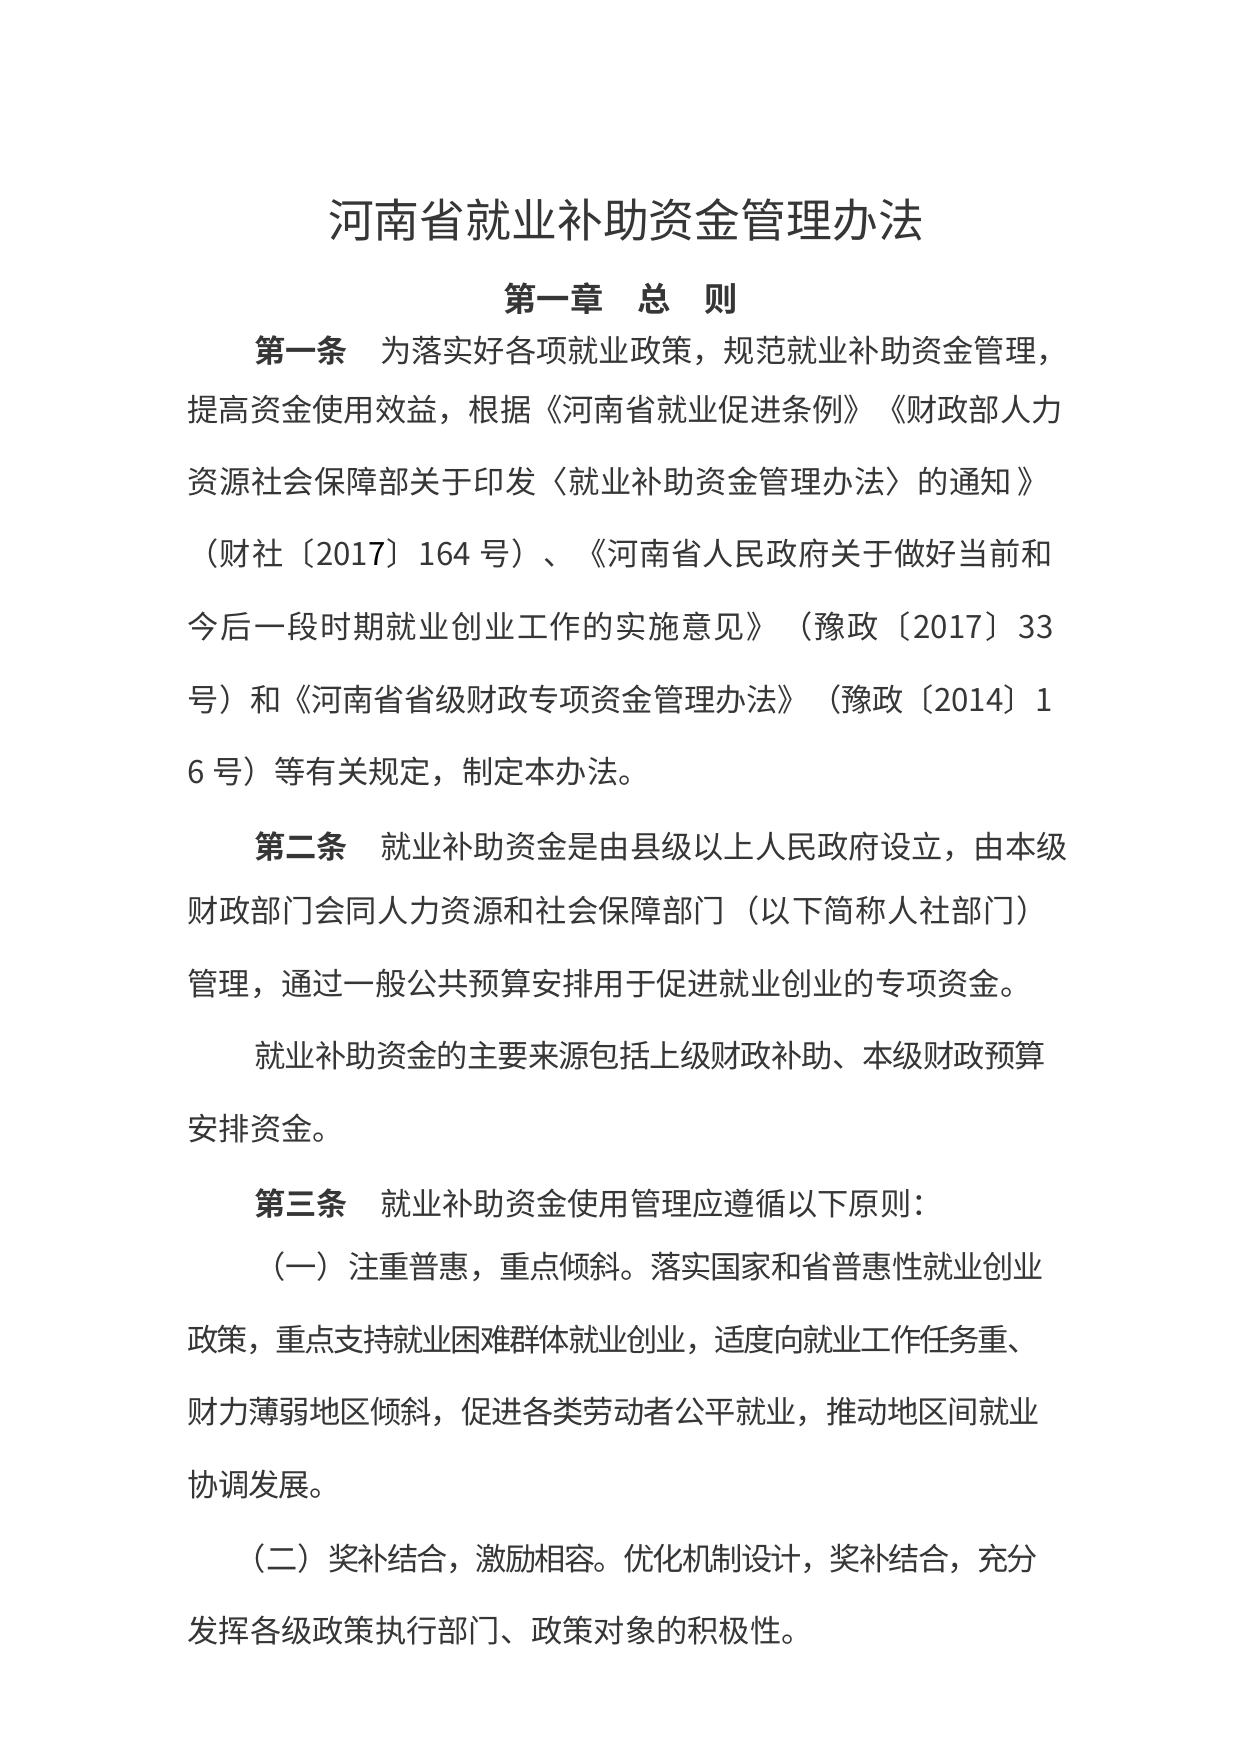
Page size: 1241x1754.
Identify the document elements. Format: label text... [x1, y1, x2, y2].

text （二）奖补结合，激励相容。优化机制设计，奖补结合，充分发挥各级政策执行部门、政策对象的积极性。 [187, 1534, 1053, 1652]
text 就业补助资金的主要来源包括上级财政补助、本级财政预算安排资金。 [187, 1032, 1053, 1149]
text （一）注重普惠，重点倾斜。落实国家和省普惠性就业创业政策，重点支持就业困难群体就业创业，适度向就业工作任务重、财力薄弱地区倾斜，促进各类劳动者公平就业，推动地区间就业协调发展。 [187, 1242, 1069, 1506]
text 财政部门会同人力资源和社会保障部门（以下简称人社部门）管理，通过一般公共预算安排用于促进就业创业的专项资金。 [187, 886, 1053, 1004]
text 第一条 为落实好各项就业政策，规范就业补助资金管理， 提高资金使用效益，根据《河南省就业促进条例》《财政部人力 [187, 327, 1069, 431]
text 第三条 就业补助资金使用管理应遵循以下原则： [254, 1177, 1096, 1224]
text 河南省就业补助资金管理办法 [198, 184, 1053, 251]
text 资源社会保障部关于印发〈就业补助资金管理办法〉的通知》（财社〔2017〕164 号）、《河南省人民政府关于做好当前和今后一段时期就业创业工作的实施意见》（豫政〔2017〕33 号）和《河南省省级财政专项资金管理办法》（豫政〔2014〕16 号）等有关规定，制定本办法。 [187, 457, 1053, 793]
text 第二条 就业补助资金是由县级以上人民政府设立，由本级 [254, 820, 1096, 868]
text 第一章 总 则 [175, 273, 1065, 321]
